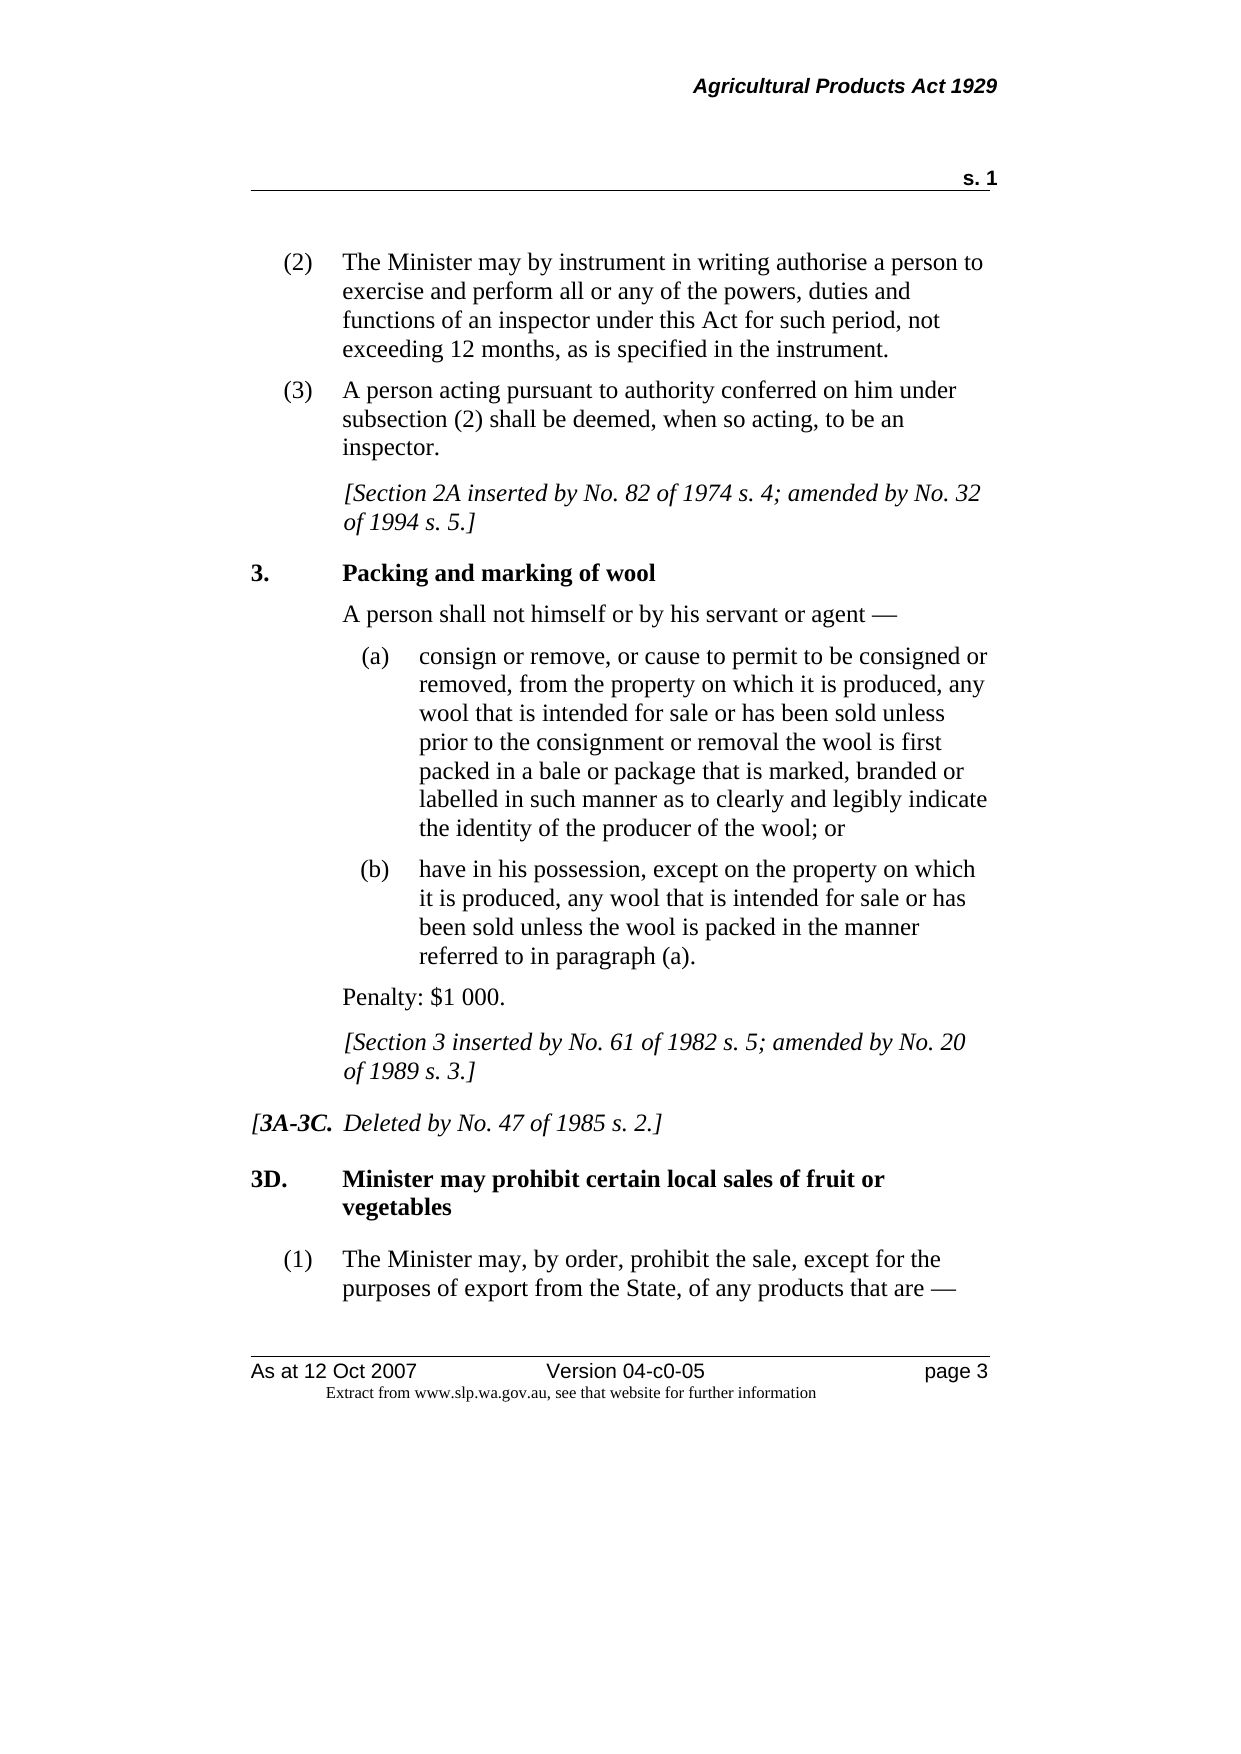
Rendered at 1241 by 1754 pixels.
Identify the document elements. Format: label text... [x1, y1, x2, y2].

text A person shall not himself or by his servant or agent — [251, 599, 990, 628]
text (3) A person acting pursuant to authority conferred on him under subsection (2) shall be deemed, when so acting, to be an inspector. [251, 375, 990, 461]
text [Section 3 inserted by No. 61 of 1982 s. 5; amended by No. 20 of 1989 s. 3.] [251, 1027, 990, 1085]
text (1) The Minister may, by order, prohibit the sale, except for the purposes of export from the State, of any products that are — [251, 1244, 990, 1302]
subtitle 3. Packing and marking of wool [251, 558, 990, 587]
text (2) The Minister may by instrument in writing authorise a person to exercise and perform all or any of the powers, duties and functions of an inspector under this Act for such period, not exceeding 12 months, as is specified in the instrument. [251, 247, 990, 362]
text [Section 2A inserted by No. 82 of 1974 s. 4; amended by No. 32 of 1994 s. 5.] [251, 478, 990, 535]
text [3A-3C. Deleted by No. 47 of 1985 s. 2.] [251, 1108, 990, 1137]
text (a) consign or remove, or cause to permit to be consigned or removed, from the property on which it is produced, any wool that is intended for sale or has been sold unless prior to the consignment or removal the wool is first packed in a bale or package that is marked, branded or labelled in such manner as to clearly and legibly indicate the identity of the producer of the wool; or [251, 641, 990, 842]
text (b) have in his possession, except on the property on which it is produced, any wool that is intended for sale or has been sold unless the wool is packed in the manner referred to in paragraph (a). [251, 854, 990, 969]
text Penalty: $1 000. [251, 982, 990, 1011]
subtitle 3D. Minister may prohibit certain local sales of fruit or vegetables [251, 1164, 990, 1221]
